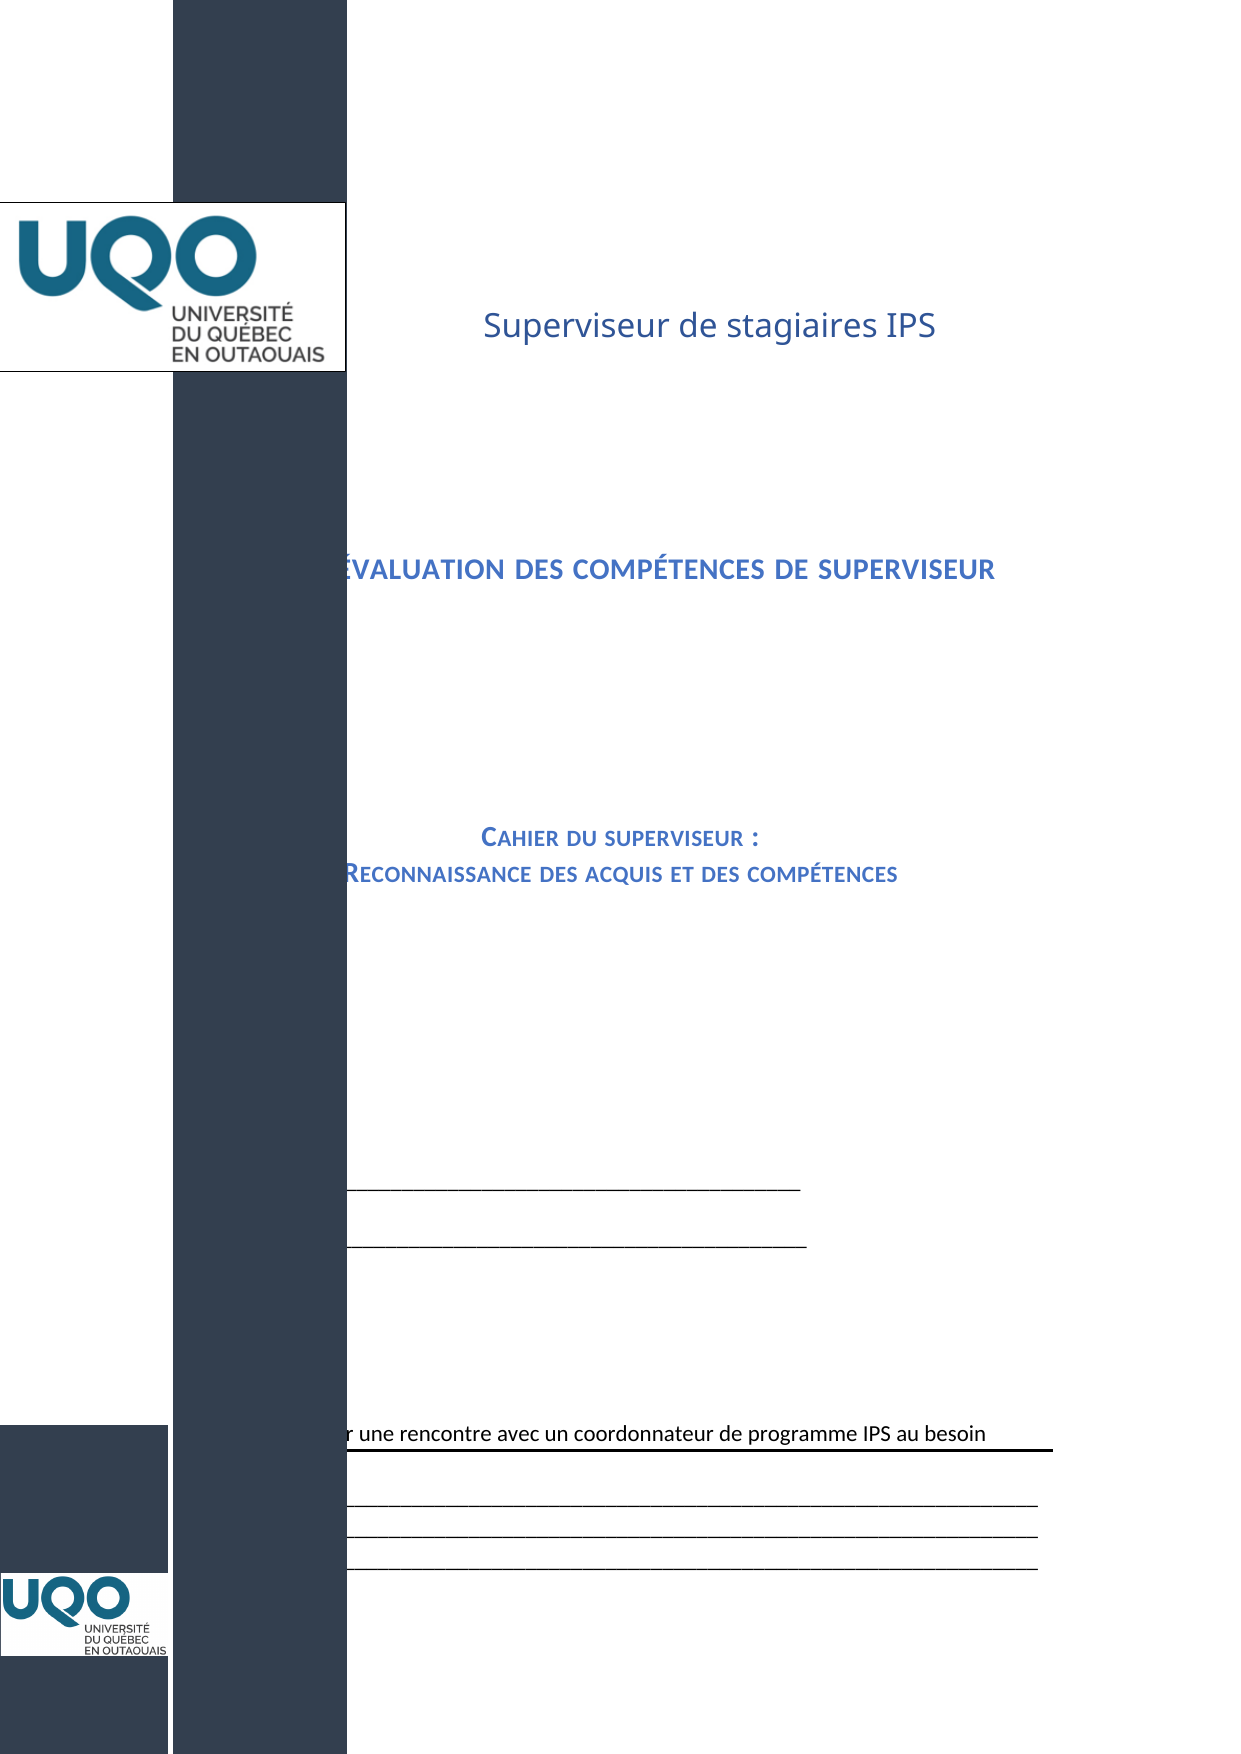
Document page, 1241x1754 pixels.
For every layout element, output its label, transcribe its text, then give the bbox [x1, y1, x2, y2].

text Reconnaissance des acquis et des compétences [347, 854, 1053, 889]
picture [15, 210, 330, 365]
picture [0, 1573, 169, 1656]
subtitle Superviseur de stagiaires IPS [347, 301, 1053, 347]
text Auto-évaluation des compétences de superviseur [347, 543, 1053, 589]
text NOM : ________________________________________________ [347, 1167, 1053, 1195]
text 🗓_________________________________________________________________________ [347, 1511, 1053, 1543]
text 🗓_________________________________________________________________________ [347, 1543, 1053, 1574]
text Cahier du superviseur : [347, 818, 1053, 854]
text 🗓_________________________________________________________________________ [347, 1480, 1053, 1511]
text DATE :_________________________________________________ [347, 1223, 1053, 1251]
text Disponibilité pour une rencontre avec un coordonnateur de programme IPS au besoin [347, 1419, 1053, 1449]
